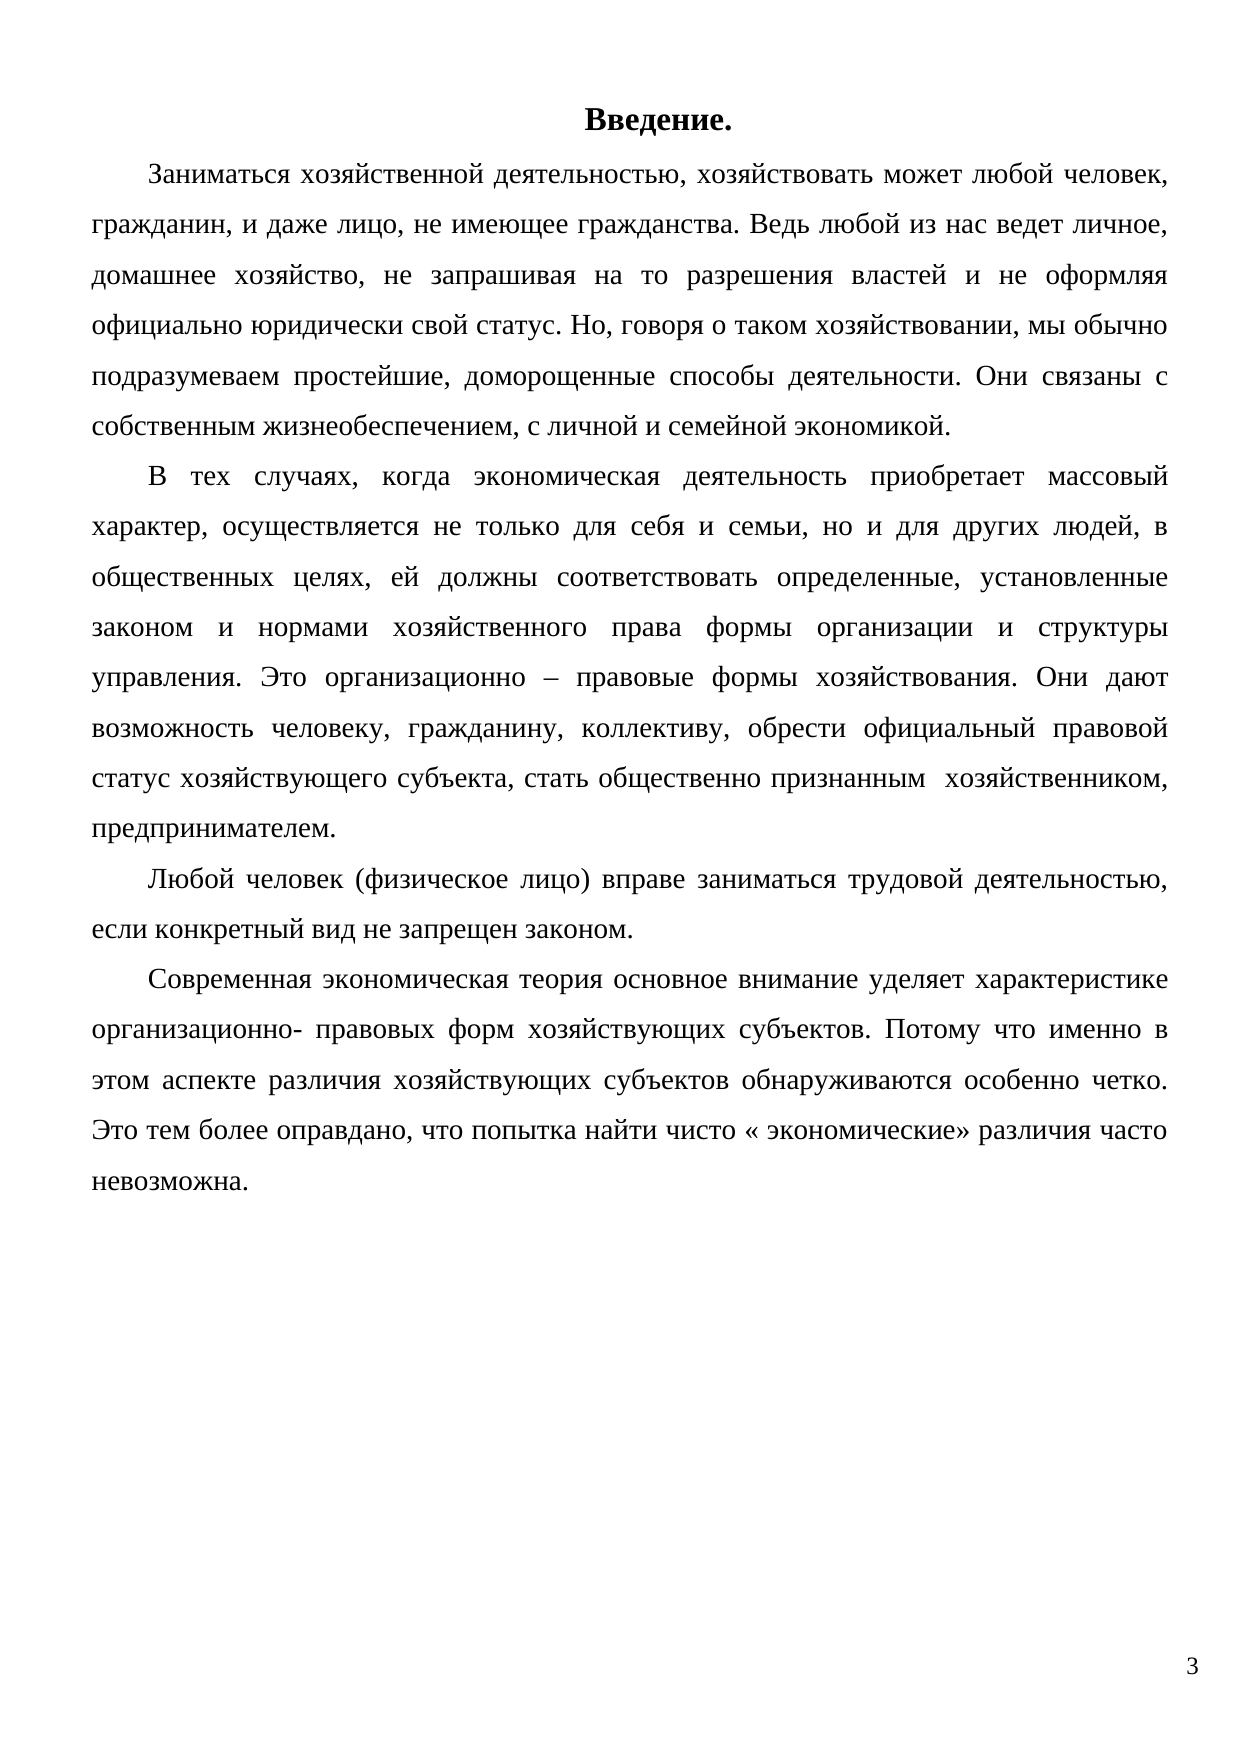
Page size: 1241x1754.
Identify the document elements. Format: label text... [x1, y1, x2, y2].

text Введение. [91, 99, 1169, 137]
text В тех случаях, когда экономическая деятельность приобретает массовый характер, осуществляется не только для себя и семьи, но и для других людей, в общественных целях, ей должны соответствовать определенные, установленные законом и нормами хозяйственного права формы организации и структуры управления. Это организационно – правовые формы хозяйствования. Они дают возможность человеку, гражданину, коллективу, обрести официальный правовой статус хозяйствующего субъекта, стать общественно признанным хозяйственником, предпринимателем. [91, 458, 1169, 844]
text Современная экономическая теория основное внимание уделяет характеристике организационно- правовых форм хозяйствующих субъектов. Потому что именно в этом аспекте различия хозяйствующих субъектов обнаруживаются особенно четко. Это тем более оправдано, что попытка найти чисто « экономические» различия часто невозможна. [91, 961, 1169, 1196]
text Любой человек (физическое лицо) вправе заниматься трудовой деятельностью, если конкретный вид не запрещен законом. [91, 861, 1169, 944]
text Заниматься хозяйственной деятельностью, хозяйствовать может любой человек, гражданин, и даже лицо, не имеющее гражданства. Ведь любой из нас ведет личное, домашнее хозяйство, не запрашивая на то разрешения властей и не оформляя официально юридически свой статус. Но, говоря о таком хозяйствовании, мы обычно подразумеваем простейшие, доморощенные способы деятельности. Они связаны с собственным жизнеобеспечением, с личной и семейной экономикой. [91, 156, 1169, 441]
